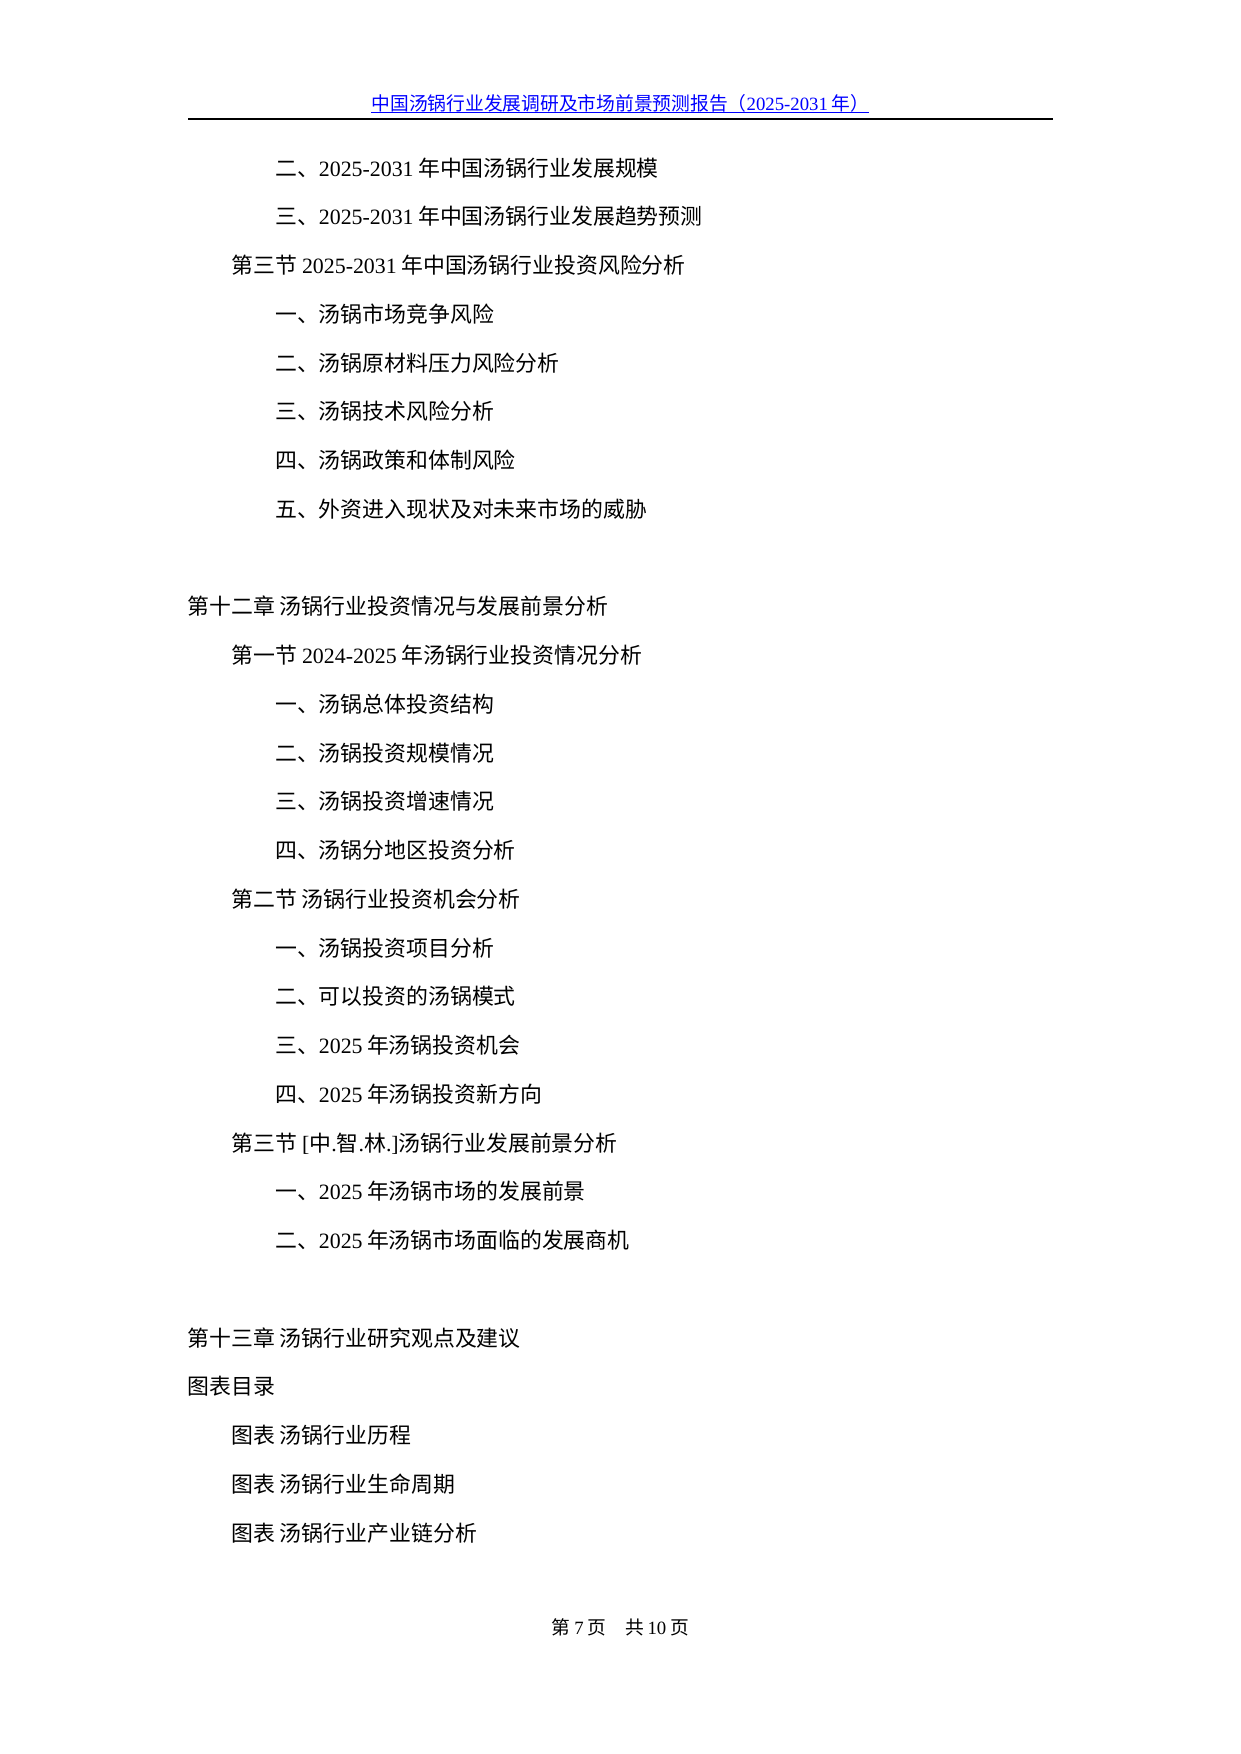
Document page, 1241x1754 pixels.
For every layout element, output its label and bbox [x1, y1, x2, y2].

text [187, 150, 1053, 1548]
